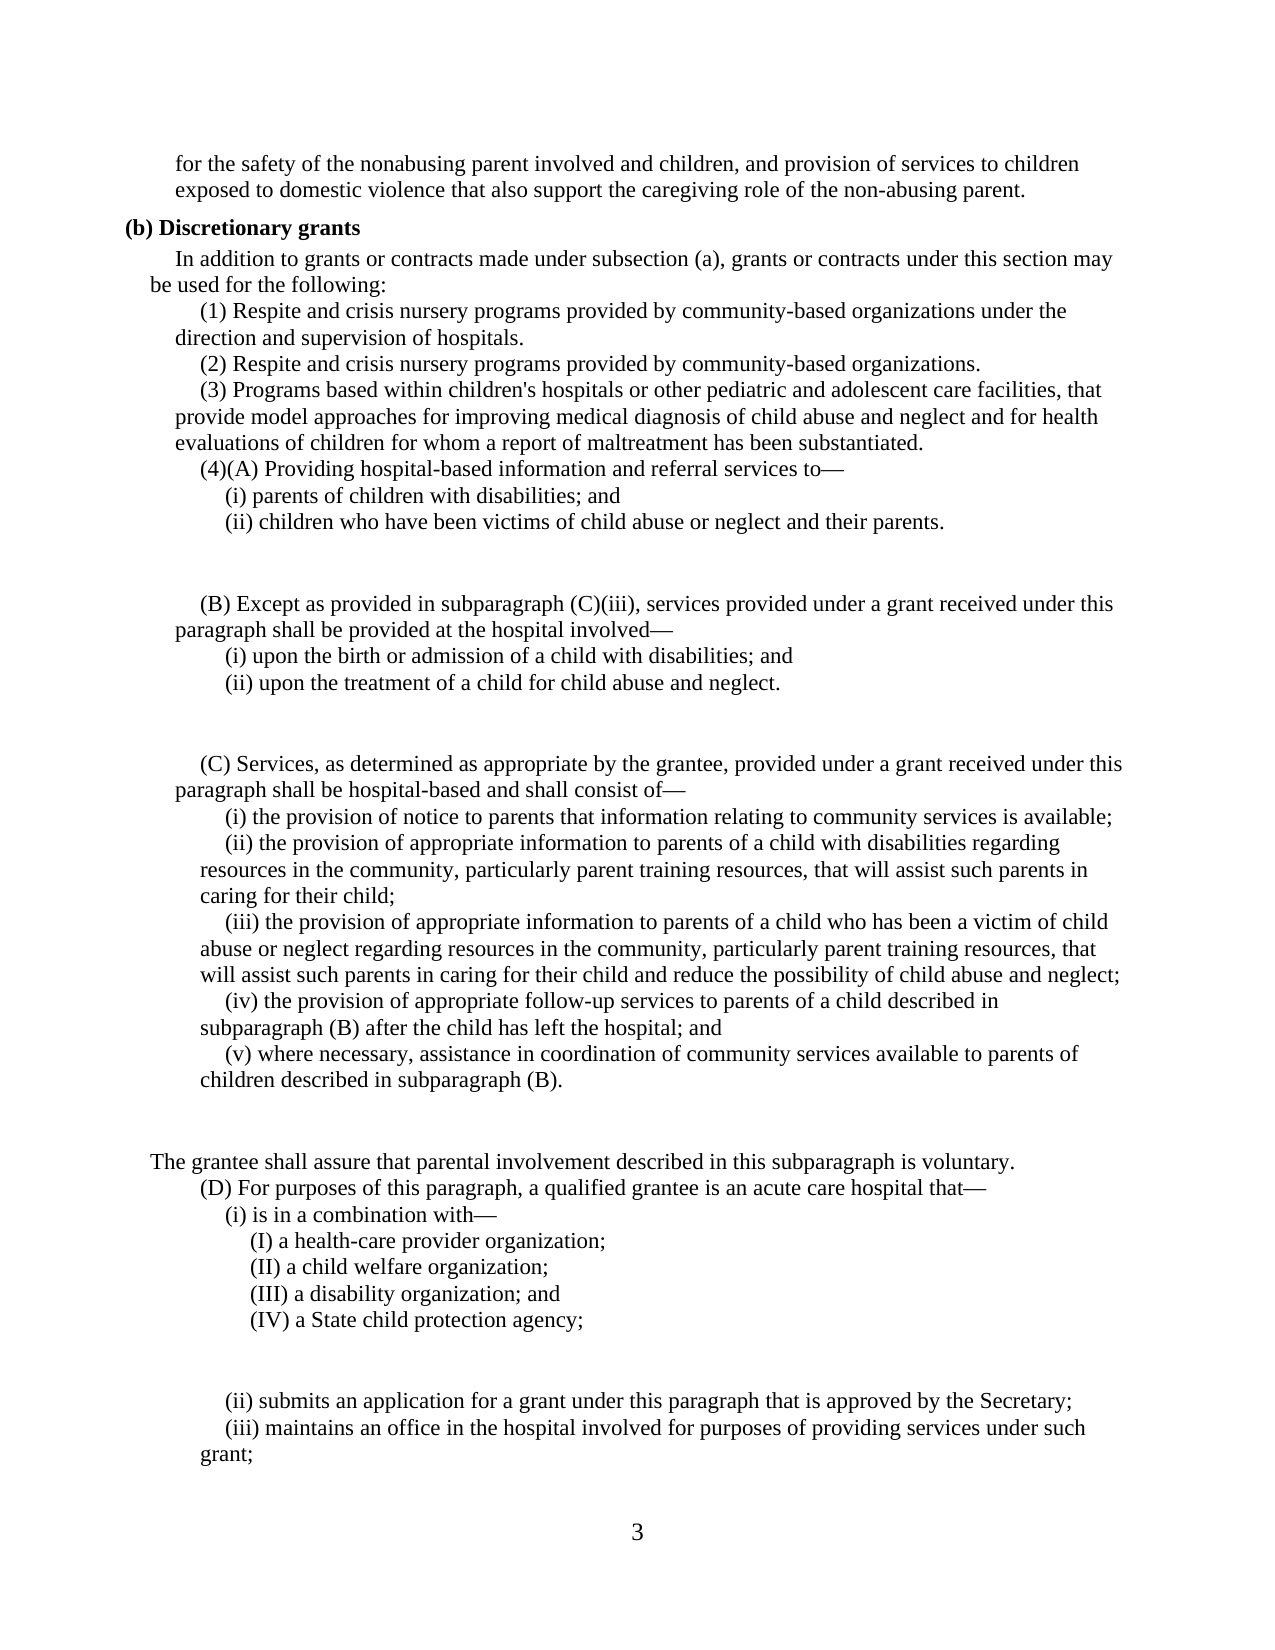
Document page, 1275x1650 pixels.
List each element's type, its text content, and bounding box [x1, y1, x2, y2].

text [175, 150, 1125, 203]
text (iii) the provision of appropriate information to parents of a child who has been a victim of child abuse or neglect regarding resources in the community, particularly parent training resources, that will assist such parents in caring for their child and reduce the possibility of child abuse and neglect; [200, 908, 1125, 987]
text (1) Respite and crisis nursery programs provided by community-based organizations under the direction and supervision of hospitals. [175, 297, 1125, 350]
text (2) Respite and crisis nursery programs provided by community-based organizations. [175, 350, 1125, 376]
text (iv) the provision of appropriate follow-up services to parents of a child described in subparagraph (B) after the child has left the hospital; and [200, 987, 1125, 1040]
text (ii) submits an application for a grant under this paragraph that is approved by the Secretary; [200, 1387, 1125, 1414]
text (3) Programs based within children's hospitals or other pediatric and adolescent care facilities, that provide model approaches for improving medical diagnosis of child abuse and neglect and for health evaluations of children for whom a report of maltreatment has been substantiated. [175, 376, 1125, 456]
text (D) For purposes of this paragraph, a qualified grantee is an acute care hospital that— [175, 1174, 1125, 1201]
text (IV) a State child protection agency; [225, 1306, 1125, 1332]
text (I) a health-care provider organization; [225, 1227, 1125, 1253]
text (ii) the provision of appropriate information to parents of a child with disabilities regarding resources in the community, particularly parent training resources, that will assist such parents in caring for their child; [200, 829, 1125, 908]
text (ii) children who have been victims of child abuse or neglect and their parents. [200, 508, 1125, 534]
text (i) is in a combination with— [200, 1201, 1125, 1227]
text (v) where necessary, assistance in coordination of community services available to parents of children described in subparagraph (B). [200, 1040, 1125, 1093]
text (ii) upon the treatment of a child for child abuse and neglect. [200, 669, 1125, 695]
text The grantee shall assure that parental involvement described in this subparagraph is voluntary. [150, 1148, 1125, 1174]
text (4)(A) Providing hospital-based information and referral services to— [175, 456, 1125, 482]
text (i) the provision of notice to parents that information relating to community services is available; [200, 803, 1125, 829]
text (III) a disability organization; and [225, 1280, 1125, 1306]
text In addition to grants or contracts made under subsection (a), grants or contracts under this section may be used for the following: [150, 245, 1125, 297]
text (i) parents of children with disabilities; and [200, 482, 1125, 508]
text (II) a child welfare organization; [225, 1253, 1125, 1280]
text (B) Except as provided in subparagraph (C)(iii), services provided under a grant received under this paragraph shall be provided at the hospital involved— [175, 590, 1125, 642]
text (i) upon the birth or admission of a child with disabilities; and [200, 642, 1125, 669]
text (iii) maintains an office in the hospital involved for purposes of providing services under such grant; [200, 1414, 1125, 1467]
text (b) Discretionary grants [125, 214, 1125, 240]
text (C) Services, as determined as appropriate by the grantee, provided under a grant received under this paragraph shall be hospital-based and shall consist of— [175, 750, 1125, 803]
